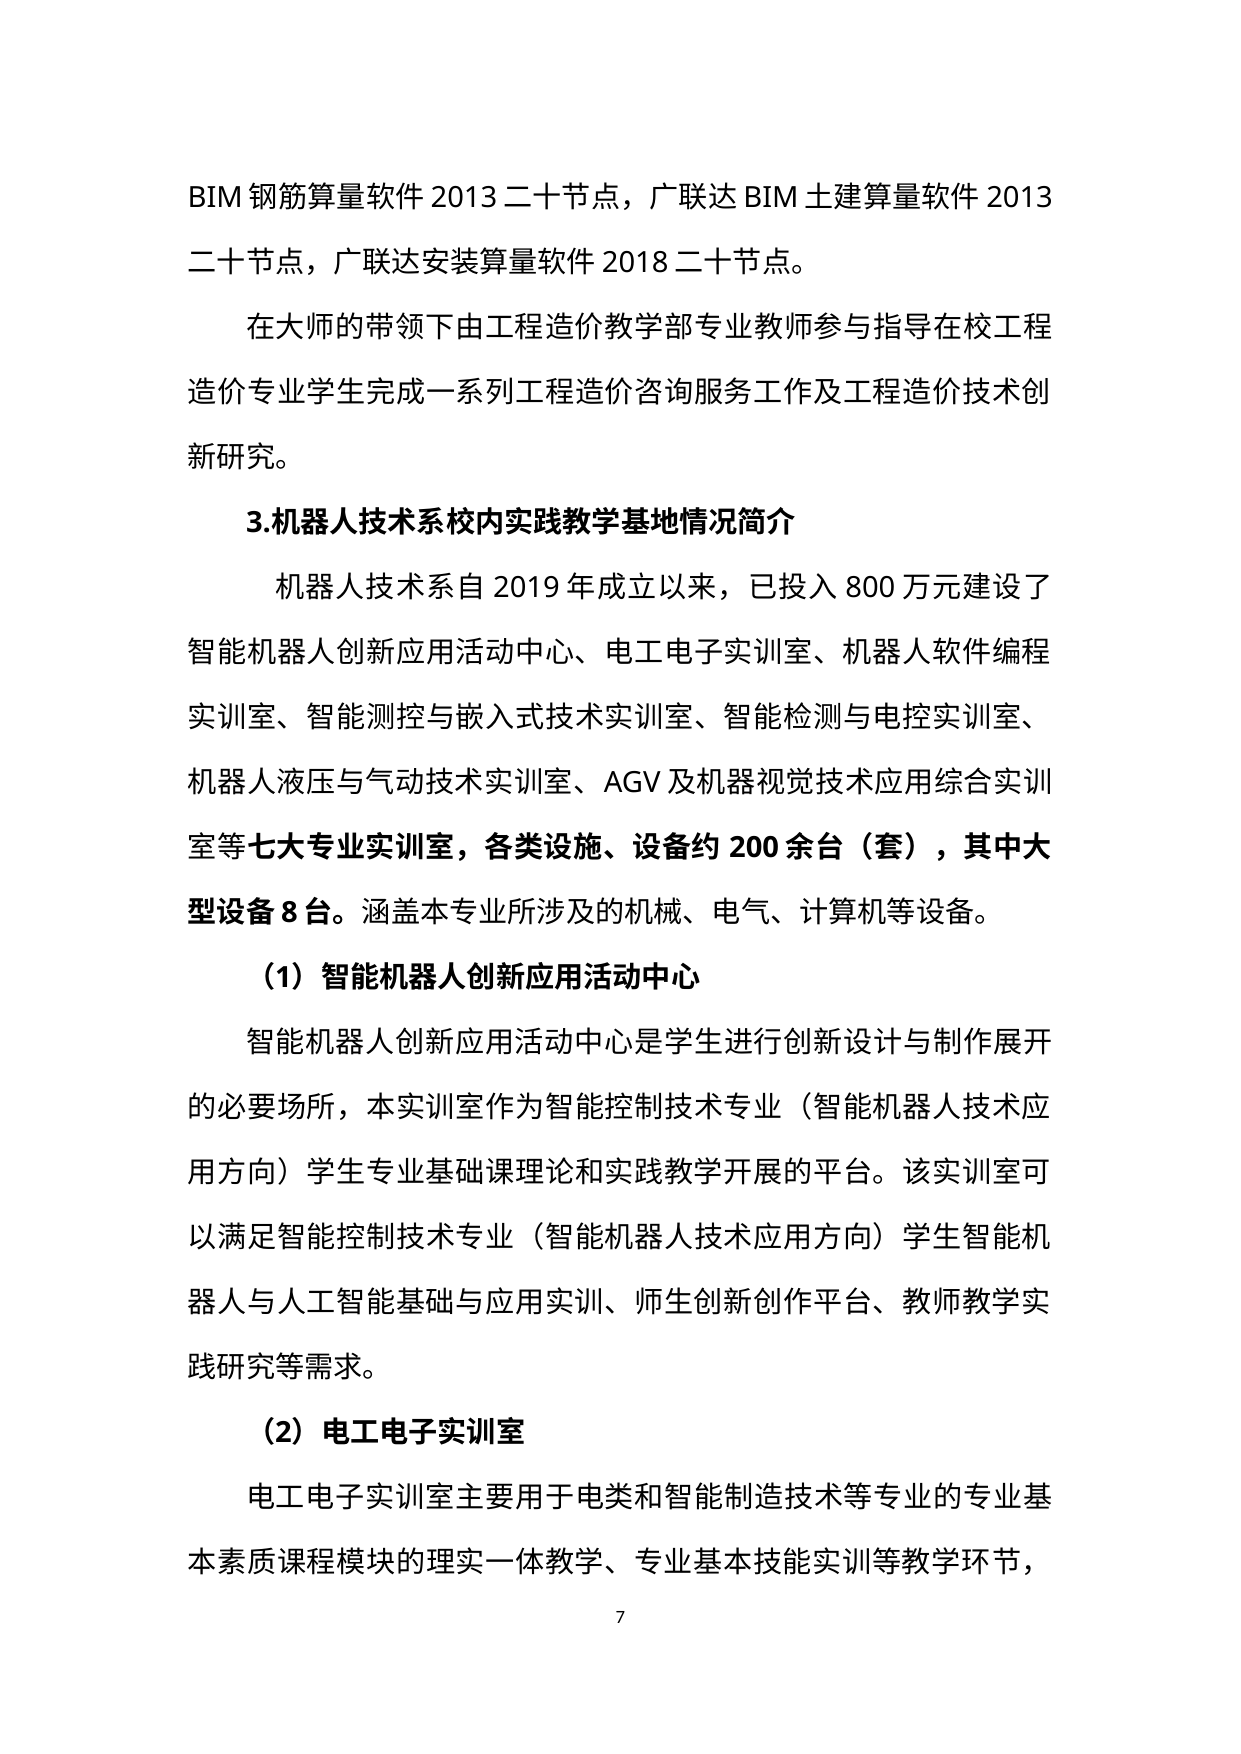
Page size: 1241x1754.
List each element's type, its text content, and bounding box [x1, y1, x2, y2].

text （2）电工电子实训室 [187, 1397, 1053, 1462]
text 3.机器人技术系校内实践教学基地情况简介 [187, 487, 1053, 552]
text 机器人技术系自2019年成立以来，已投入800万元建设了智能机器人创新应用活动中心、电工电子实训室、机器人软件编程实训室、智能测控与嵌入式技术实训室、智能检测与电控实训室、机器人液压与气动技术实训室、AGV及机器视觉技术应用综合实训室等七大专业实训室，各类设施、设备约200余台（套），其中大型设备8台。涵盖本专业所涉及的机械、电气、计算机等设备。 [187, 552, 1053, 942]
text （1）智能机器人创新应用活动中心 [187, 942, 1053, 1007]
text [187, 1462, 1053, 1592]
text 在大师的带领下由工程造价教学部专业教师参与指导在校工程造价专业学生完成一系列工程造价咨询服务工作及工程造价技术创新研究。 [187, 292, 1053, 487]
text 智能机器人创新应用活动中心是学生进行创新设计与制作展开的必要场所，本实训室作为智能控制技术专业（智能机器人技术应用方向）学生专业基础课理论和实践教学开展的平台。该实训室可以满足智能控制技术专业（智能机器人技术应用方向）学生智能机器人与人工智能基础与应用实训、师生创新创作平台、教师教学实践研究等需求。 [187, 1007, 1053, 1397]
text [187, 162, 1053, 292]
